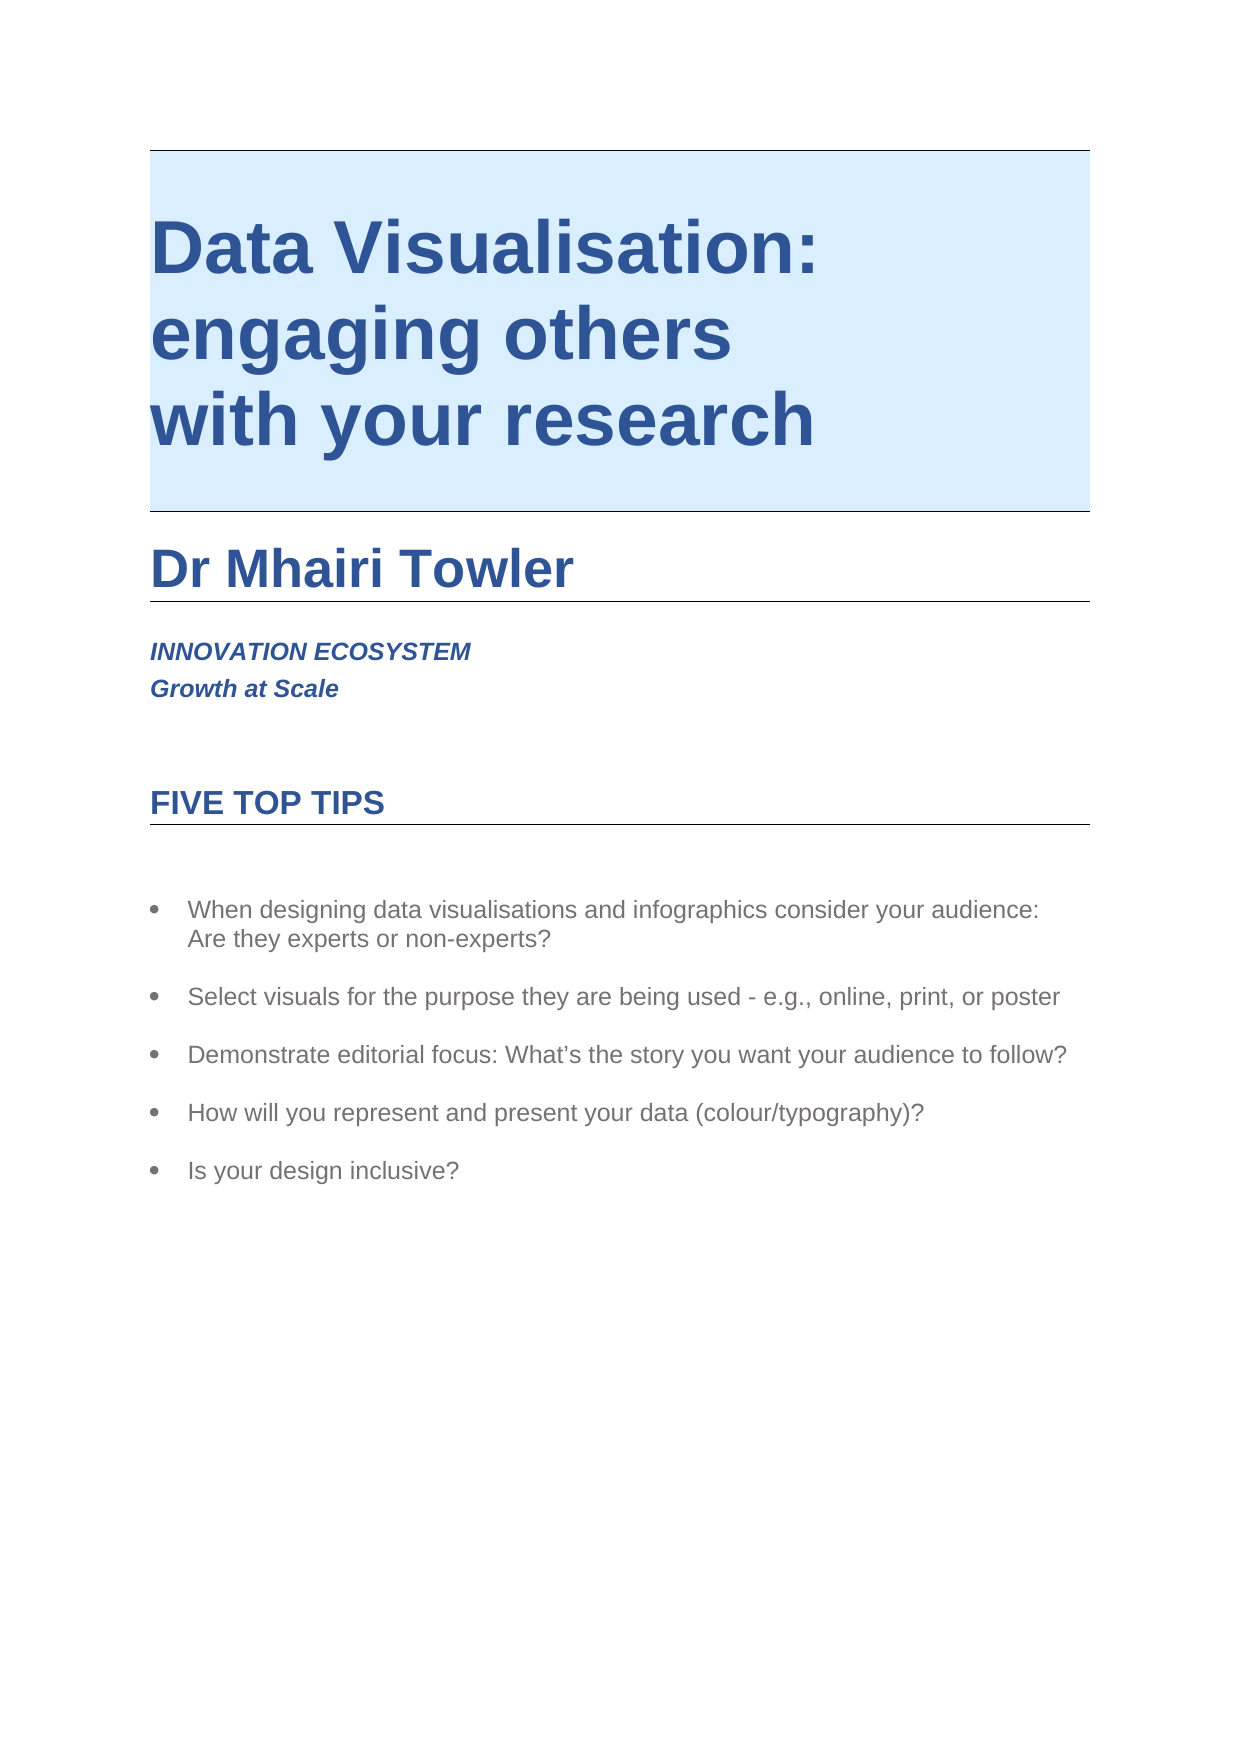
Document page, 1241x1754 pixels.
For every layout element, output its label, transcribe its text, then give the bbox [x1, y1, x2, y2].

list How will you represent and present your data (colour/typography)? [150, 1098, 1090, 1127]
list When designing data visualisations and infographics consider your audience: Are they experts or non-experts? [150, 895, 1090, 953]
list Demonstrate editorial focus: What’s the story you want your audience to follow? [150, 1040, 1090, 1069]
subtitle Dr Mhairi Towler [150, 537, 1090, 601]
subtitle INNOVATION ECOSYSTEM Growth at Scale [150, 637, 1090, 703]
subtitle Data Visualisation: engaging others with your research [150, 151, 1090, 511]
list Is your design inclusive? [150, 1156, 1090, 1213]
list Select visuals for the purpose they are being used - e.g., online, print, or poster [150, 982, 1090, 1011]
title FIVE TOP TIPS [150, 783, 1090, 824]
